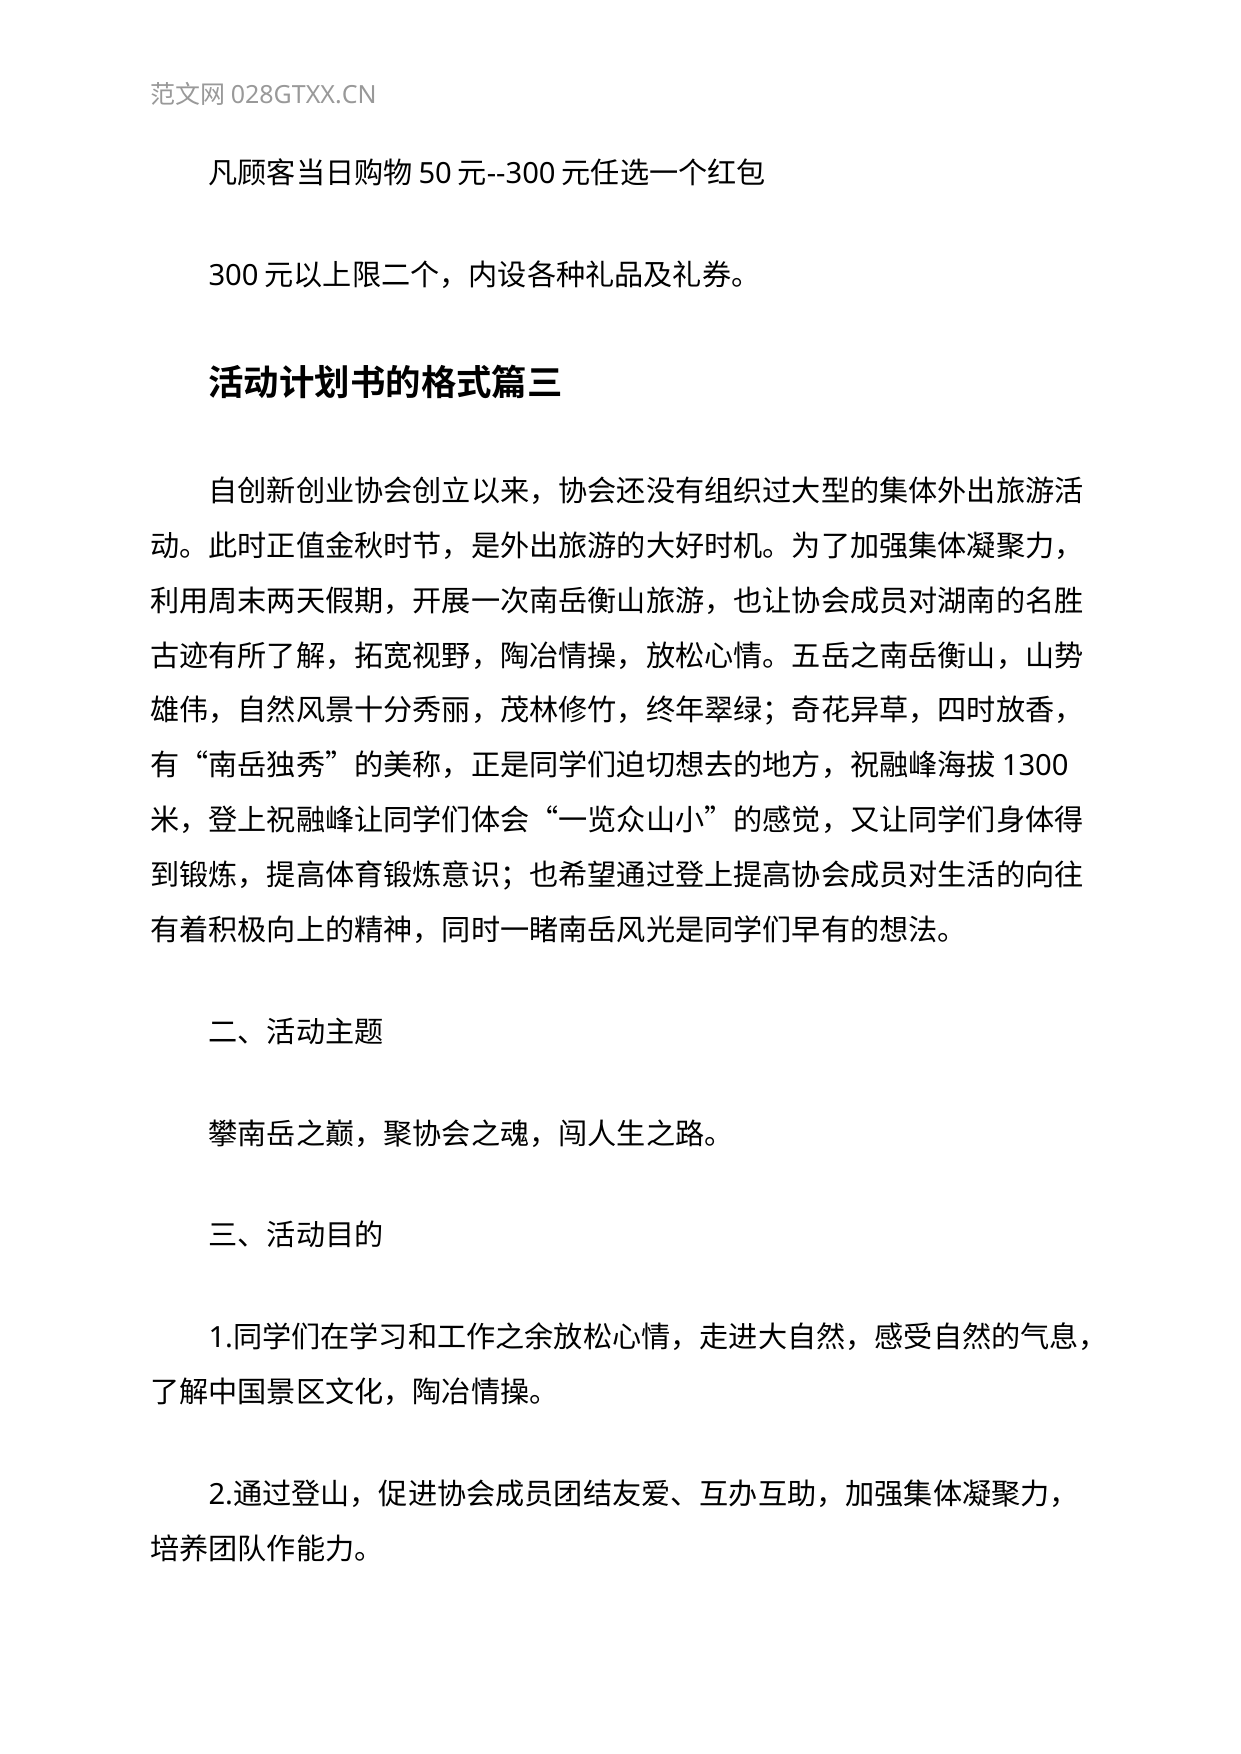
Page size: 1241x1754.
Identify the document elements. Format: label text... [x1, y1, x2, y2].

text 自创新创业协会创立以来，协会还没有组织过大型的集体外出旅游活动。此时正值金秋时节，是外出旅游的大好时机。为了加强集体凝聚力，利用周末两天假期，开展一次南岳衡山旅游，也让协会成员对湖南的名胜古迹有所了解，拓宽视野，陶冶情操，放松心情。五岳之南岳衡山，山势雄伟，自然风景十分秀丽，茂林修竹，终年翠绿；奇花异草，四时放香，有“南岳独秀”的美称，正是同学们迫切想去的地方，祝融峰海拔1300米，登上祝融峰让同学们体会“一览众山小”的感觉，又让同学们身体得到锻炼，提高体育锻炼意识；也希望通过登上提高协会成员对生活的向往有着积极向上的精神，同时一睹南岳风光是同学们早有的想法。 [150, 467, 1090, 949]
text 2.通过登山，促进协会成员团结友爱、互办互助，加强集体凝聚力，培养团队作能力。 [150, 1471, 1090, 1568]
text 1.同学们在学习和工作之余放松心情，走进大自然，感受自然的气息，了解中国景区文化，陶冶情操。 [150, 1314, 1090, 1411]
text 三、活动目的 [150, 1212, 1090, 1254]
text 300元以上限二个，内设各种礼品及礼券。 [150, 252, 1090, 294]
text 凡顾客当日购物50元--300元任选一个红包 [150, 150, 1090, 192]
text 活动计划书的格式篇三 [150, 354, 1090, 405]
text 攀南岳之巅，聚协会之魂，闯人生之路。 [150, 1110, 1090, 1152]
text 二、活动主题 [150, 1008, 1090, 1051]
